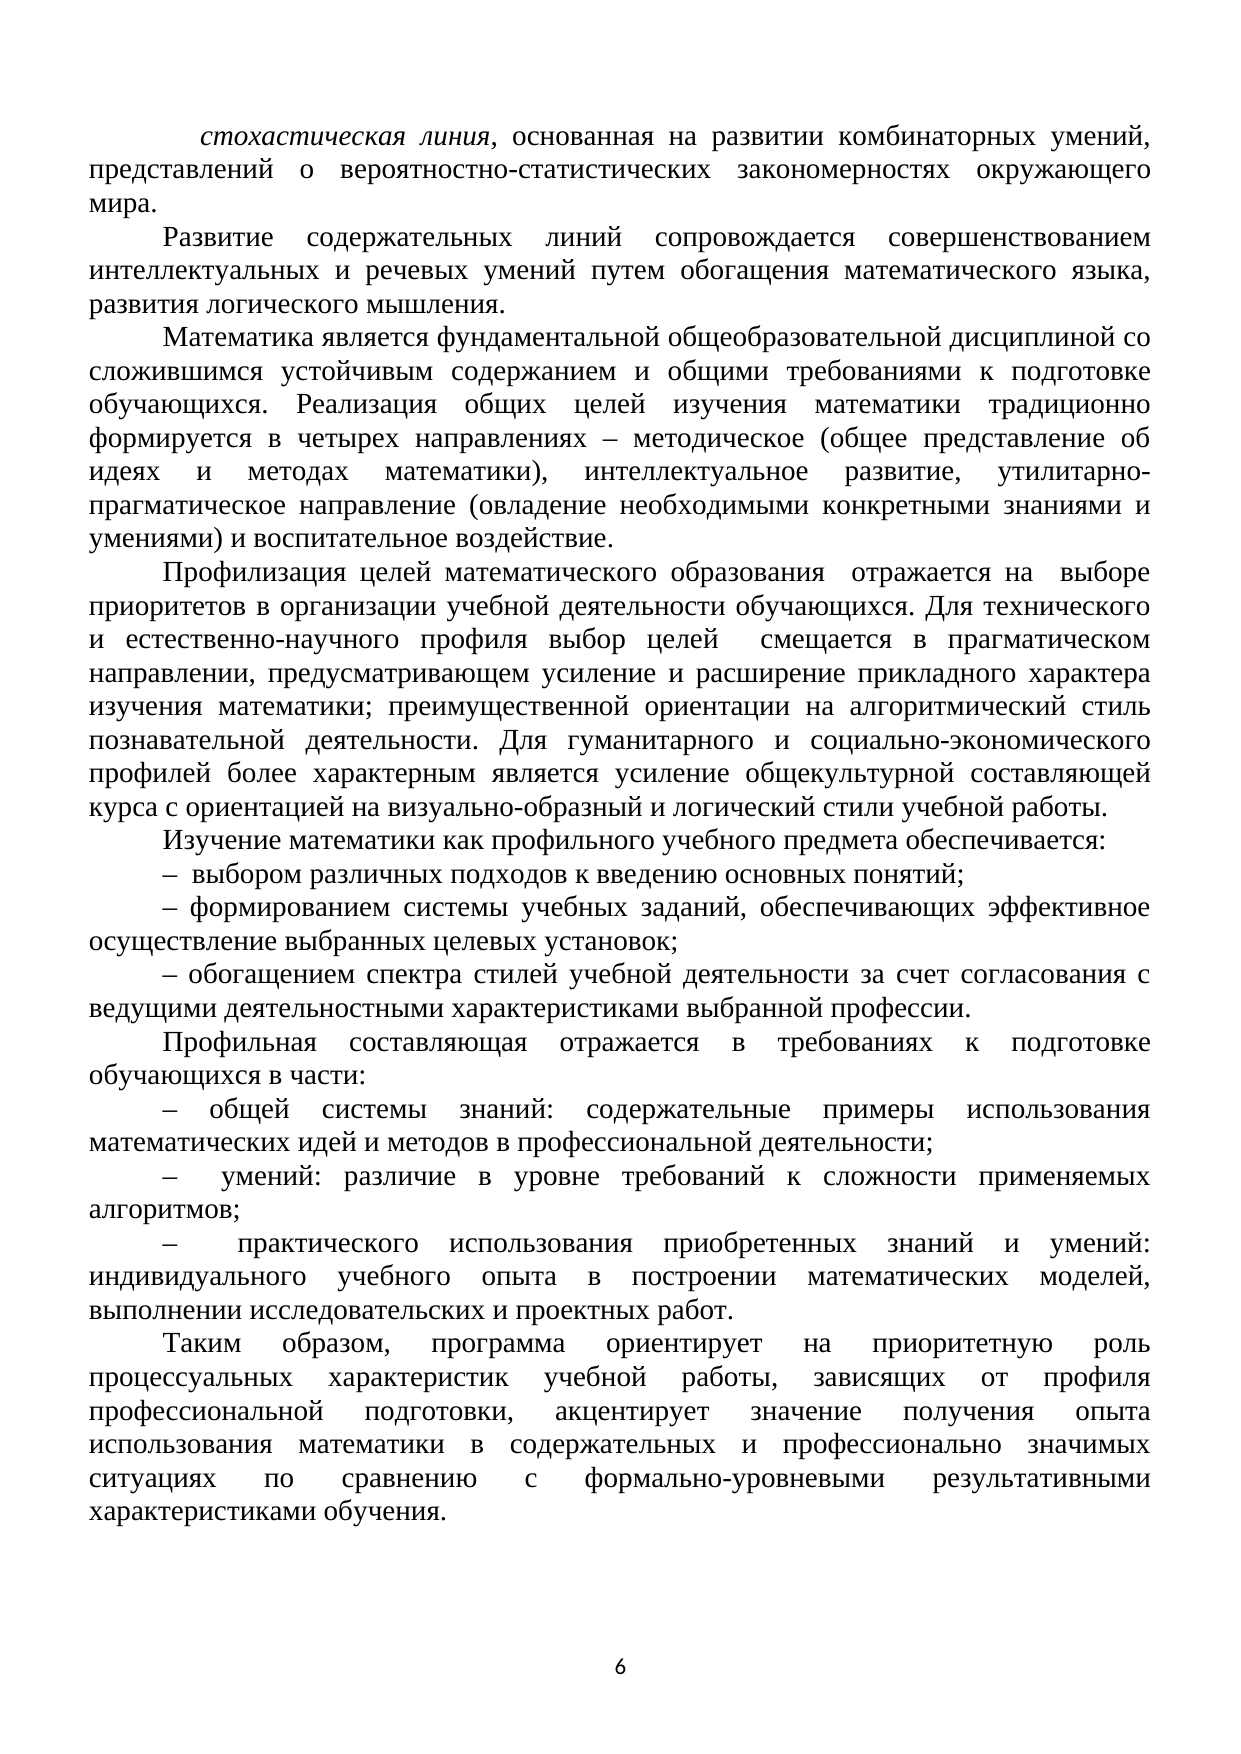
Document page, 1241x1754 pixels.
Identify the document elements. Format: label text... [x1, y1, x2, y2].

text – практического использования приобретенных знаний и умений: индивидуального учебного опыта в построении математических моделей, выполнении исследовательских и проектных работ. [89, 1225, 1152, 1326]
text Математика является фундаментальной общеобразовательной дисциплиной со сложившимся устойчивым содержанием и общими требованиями к подготовке обучающихся. Реализация общих целей изучения математики традиционно формируется в четырех направлениях – методическое (общее представление об идеях и методах математики), интеллектуальное развитие, утилитарно-прагматическое направление (овладение необходимыми конкретными знаниями и умениями) и воспитательное воздействие. [89, 319, 1152, 554]
text – общей системы знаний: содержательные примеры использования математических идей и методов в профессиональной деятельности; [89, 1091, 1152, 1158]
text – выбором различных подходов к введению основных понятий; [89, 856, 1152, 889]
text – обогащением спектра стилей учебной деятельности за счет согласования с ведущими деятельностными характеристиками выбранной профессии. [89, 957, 1152, 1024]
text Развитие содержательных линий сопровождается совершенствованием интеллектуальных и речевых умений путем обогащения математического языка, развития логического мышления. [89, 219, 1152, 319]
text  стохастическая линия, основанная на развитии комбинаторных умений, представлений о вероятностно-статистических закономерностях окружающего мира. [89, 118, 1152, 219]
text Изучение математики как профильного учебного предмета обеспечивается: [89, 822, 1152, 856]
text Профилизация целей математического образования отражается на выборе приоритетов в организации учебной деятельности обучающихся. Для технического и естественно-научного профиля выбор целей смещается в прагматическом направлении, предусматривающем усиление и расширение прикладного характера изучения математики; преимущественной ориентации на алгоритмический стиль познавательной деятельности. Для гуманитарного и социально-экономического профилей более характерным является усиление общекультурной составляющей курса с ориентацией на визуально-образный и логический стили учебной работы. [89, 554, 1152, 822]
text – формированием системы учебных заданий, обеспечивающих эффективное осуществление выбранных целевых установок; [89, 889, 1152, 957]
text Таким образом, программа ориентирует на приоритетную роль процессуальных характеристик учебной работы, зависящих от профиля профессиональной подготовки, акцентирует значение получения опыта использования математики в содержательных и профессионально значимых ситуациях по сравнению с формально-уровневыми результативными характеристиками обучения. [89, 1326, 1152, 1527]
text Профильная составляющая отражается в требованиях к подготовке обучающихся в части: [89, 1024, 1152, 1091]
text – умений: различие в уровне требований к сложности применяемых алгоритмов; [89, 1158, 1152, 1225]
